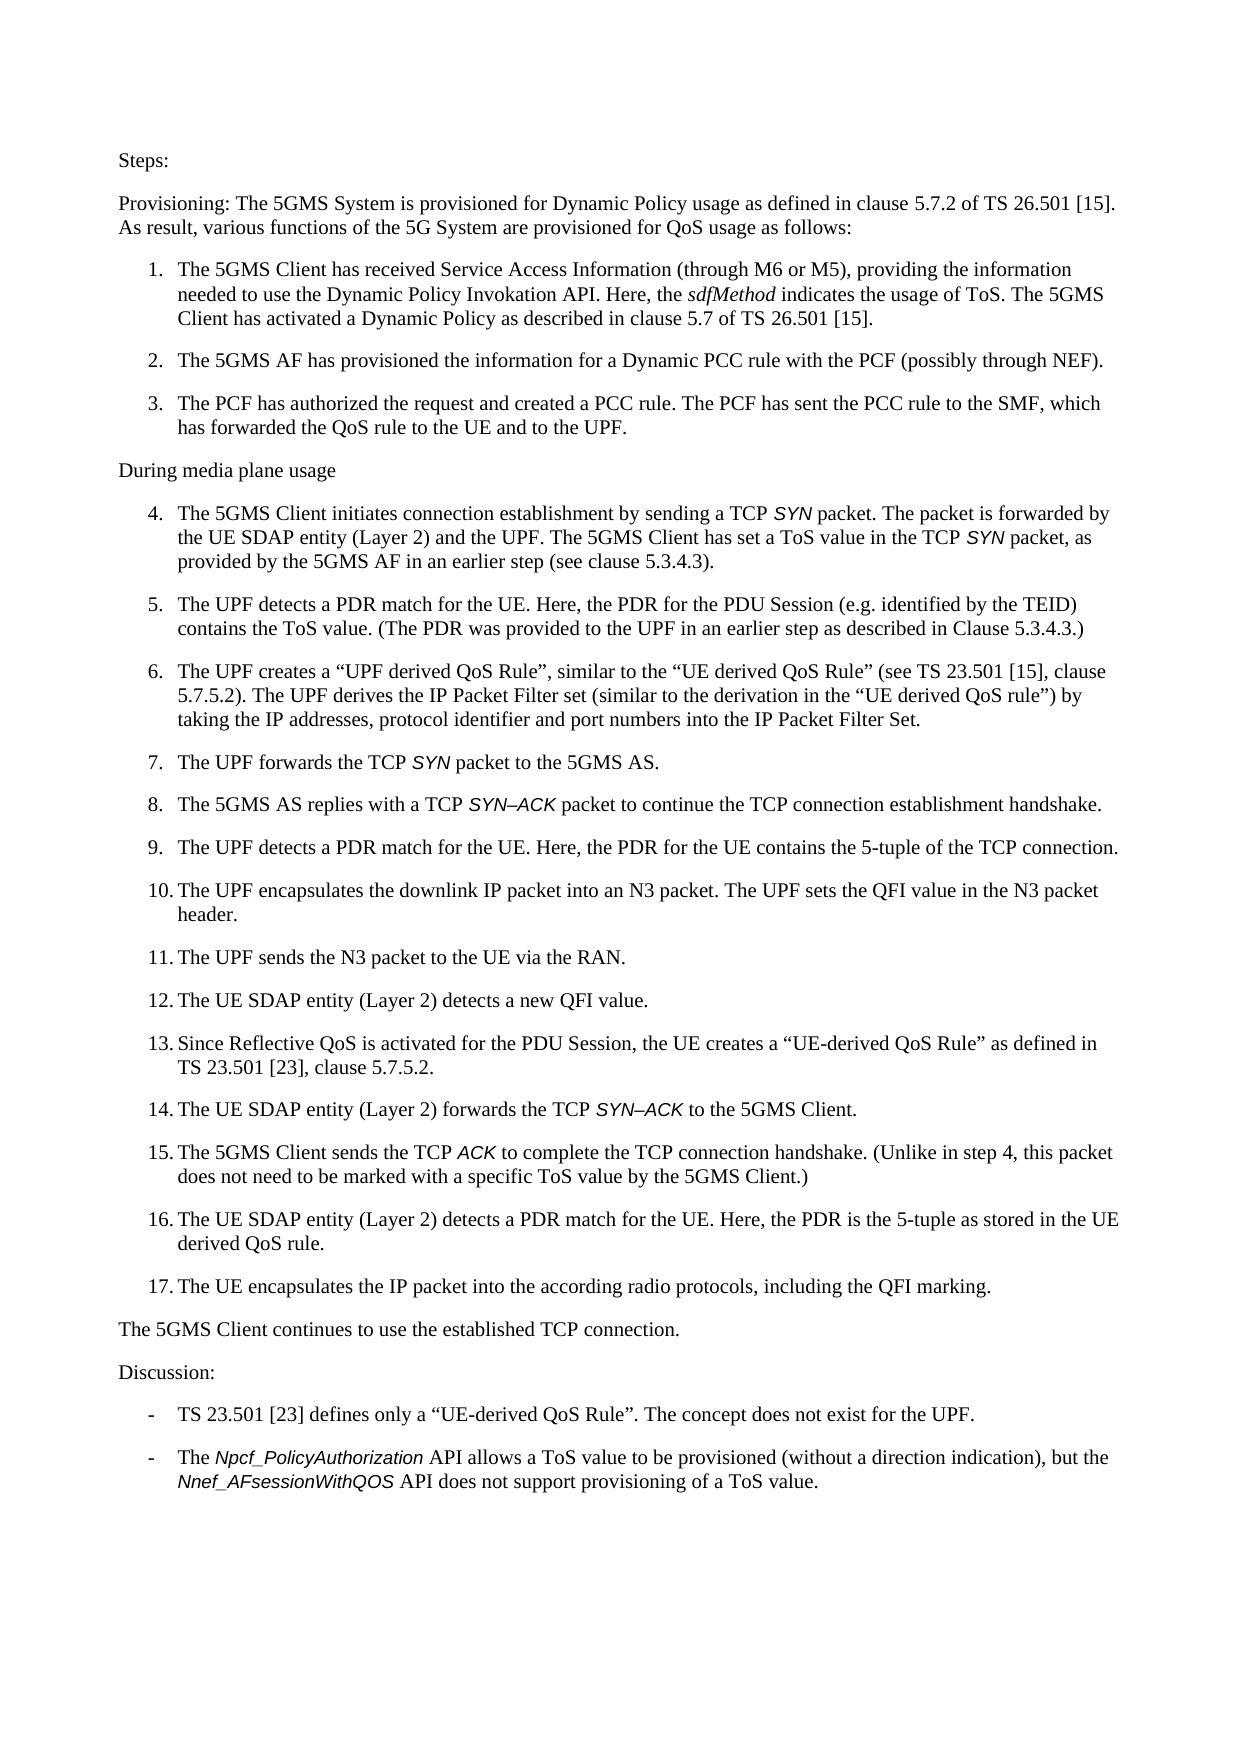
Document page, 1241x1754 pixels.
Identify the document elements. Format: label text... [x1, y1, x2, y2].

text 11. The UPF sends the N3 packet to the UE via the RAN. [148, 945, 1122, 969]
text 17. The UE encapsulates the IP packet into the according radio protocols, including the QFI marking. [148, 1274, 1122, 1298]
text 5. The UPF detects a PDR match for the UE. Here, the PDR for the PDU Session (e.g. identified by the TEID) contains the ToS value. (The PDR was provided to the UPF in an earlier step as described in Clause 5.3.4.3.) [148, 592, 1122, 640]
text 7. The UPF forwards the TCP SYN packet to the 5GMS AS. [148, 749, 1122, 774]
text Steps: [118, 148, 1122, 172]
text - TS 23.501 [23] defines only a “UE-derived QoS Rule”. The concept does not exist for the UPF. [148, 1402, 1122, 1426]
text 4. The 5GMS Client initiates connection establishment by sending a TCP SYN packet. The packet is forwarded by the UE SDAP entity (Layer 2) and the UPF. The 5GMS Client has set a ToS value in the TCP SYN packet, as provided by the 5GMS AF in an earlier step (see clause 5.3.4.3). [148, 501, 1122, 573]
text Provisioning: The 5GMS System is provisioned for Dynamic Policy usage as defined in clause 5.7.2 of TS 26.501 [15]. As result, various functions of the 5G System are provisioned for QoS usage as follows: [118, 191, 1122, 239]
text 8. The 5GMS AS replies with a TCP SYN–ACK packet to continue the TCP connection establishment handshake. [148, 792, 1122, 816]
text 1. The 5GMS Client has received Service Access Information (through M6 or M5), providing the information needed to use the Dynamic Policy Invokation API. Here, the sdfMethod indicates the usage of ToS. The 5GMS Client has activated a Dynamic Policy as described in clause 5.7 of TS 26.501 [15]. [148, 257, 1122, 329]
text 16. The UE SDAP entity (Layer 2) detects a PDR match for the UE. Here, the PDR is the 5-tuple as stored in the UE derived QoS rule. [148, 1207, 1122, 1255]
text 13. Since Reflective QoS is activated for the PDU Session, the UE creates a “UE-derived QoS Rule” as defined in TS 23.501 [23], clause 5.7.5.2. [148, 1031, 1122, 1079]
text 6. The UPF creates a “UPF derived QoS Rule”, similar to the “UE derived QoS Rule” (see TS 23.501 [15], clause 5.7.5.2). The UPF derives the IP Packet Filter set (similar to the derivation in the “UE derived QoS rule”) by taking the IP addresses, protocol identifier and port numbers into the IP Packet Filter Set. [148, 659, 1122, 731]
text - The Npcf_PolicyAuthorization API allows a ToS value to be provisioned (without a direction indication), but the Nnef_AFsessionWithQOS API does not support provisioning of a ToS value. [148, 1445, 1122, 1493]
text 2. The 5GMS AF has provisioned the information for a Dynamic PCC rule with the PCF (possibly through NEF). [148, 348, 1122, 372]
text During media plane usage [118, 458, 1122, 482]
text Discussion: [118, 1359, 1122, 1384]
text 12. The UE SDAP entity (Layer 2) detects a new QFI value. [148, 988, 1122, 1012]
text 10. The UPF encapsulates the downlink IP packet into an N3 packet. The UPF sets the QFI value in the N3 packet header. [148, 878, 1122, 926]
text 14. The UE SDAP entity (Layer 2) forwards the TCP SYN–ACK to the 5GMS Client. [148, 1097, 1122, 1121]
text The 5GMS Client continues to use the established TCP connection. [118, 1317, 1122, 1341]
text 9. The UPF detects a PDR match for the UE. Here, the PDR for the UE contains the 5-tuple of the TCP connection. [148, 835, 1122, 859]
text 15. The 5GMS Client sends the TCP ACK to complete the TCP connection handshake. (Unlike in step 4, this packet does not need to be marked with a specific ToS value by the 5GMS Client.) [148, 1140, 1122, 1188]
text 3. The PCF has authorized the request and created a PCC rule. The PCF has sent the PCC rule to the SMF, which has forwarded the QoS rule to the UE and to the UPF. [148, 391, 1122, 439]
